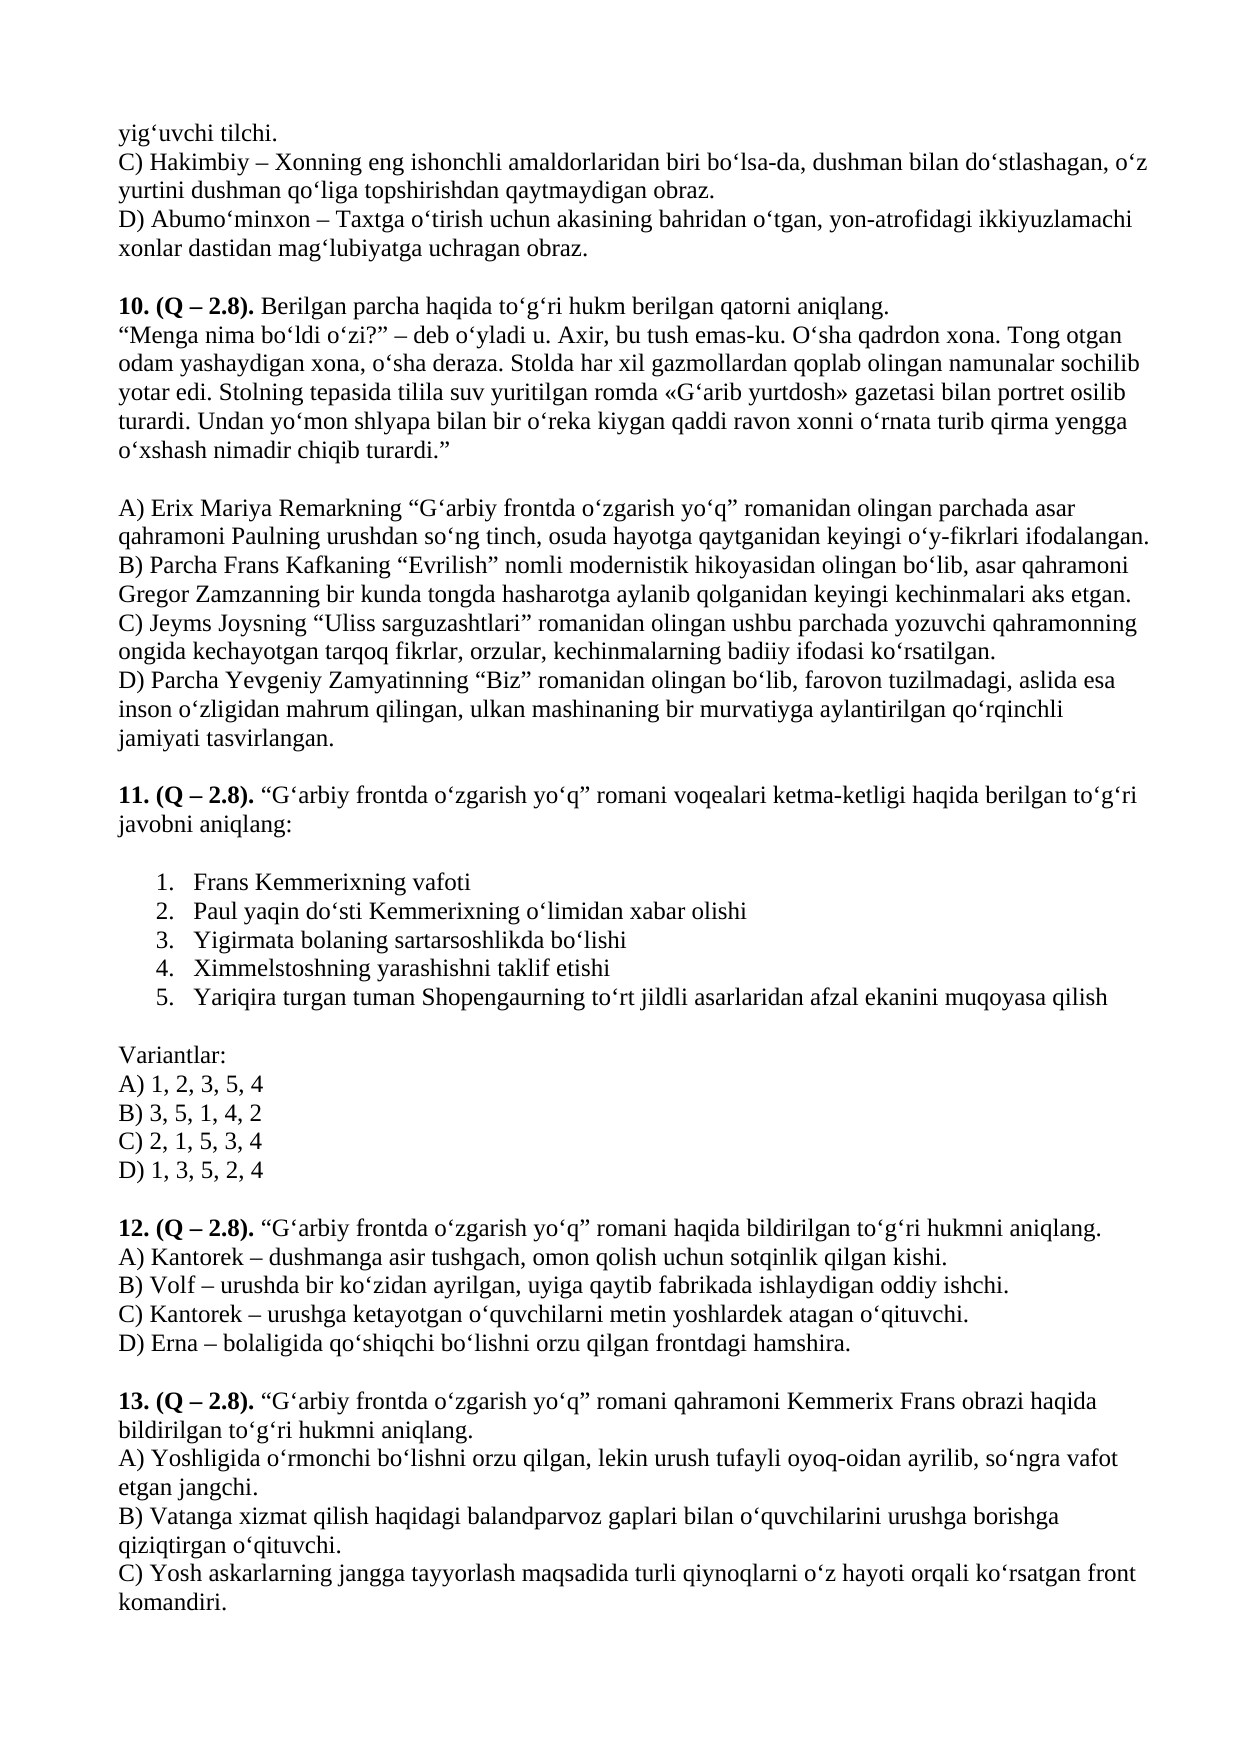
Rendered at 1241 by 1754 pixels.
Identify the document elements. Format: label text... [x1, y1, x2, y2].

list Ximmelstoshning yarashishni taklif etishi [156, 953, 1152, 982]
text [118, 1386, 1152, 1616]
list Yariqira turgan tuman Shopengaurning to‘rt jildli asarlaridan afzal ekanini muqoyasa qilish [156, 982, 1152, 1011]
text 11. (Q – 2.8). “G‘arbiy frontda o‘zgarish yo‘q” romani voqealari ketma-ketligi haqida berilgan to‘g‘ri javobni aniqlang: [118, 781, 1152, 838]
text 10. (Q – 2.8). Berilgan parcha haqida to‘g‘ri hukm berilgan qatorni aniqlang. “Menga nima bo‘ldi o‘zi?” – deb o‘yladi u. Axir, bu tush emas-ku. O‘sha qadrdon xona. Tong otgan odam yashaydigan xona, o‘sha deraza. Stolda har xil gazmollardan qoplab olingan namunalar sochilib yotar edi. Stolning tepasida tilila suv yuritilgan romda «G‘arib yurtdosh» gazetasi bilan portret osilib turardi. Undan yo‘mоn shlyapa bilan bir о‘rеkа kiygan qаddi rаvon хоnni о‘rnаtа turib qirma yengga о‘xshаsh nimаdir chiqib turаrdi.” [118, 291, 1152, 463]
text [118, 118, 1152, 262]
list Frans Kemmerixning vafoti [156, 867, 1152, 896]
text Variantlar: A) 1, 2, 3, 5, 4 B) 3, 5, 1, 4, 2 C) 2, 1, 5, 3, 4 D) 1, 3, 5, 2, 4 [118, 1040, 1152, 1184]
text A) Erix Mariya Remarkning “G‘arbiy frontda o‘zgarish yo‘q” romanidan olingan parchada asar qahramoni Paulning urushdan so‘ng tinch, osuda hayotga qaytganidan keyingi o‘y-fikrlari ifodalangan. B) Parcha Frans Kafkaning “Evrilish” nomli modernistik hikoyasidan olingan bo‘lib, asar qahramoni Gregor Zamzanning bir kunda tongda hasharotga aylanib qolganidan keyingi kechinmalari aks etgan. C) Jeyms Joysning “Uliss sarguzashtlari” romanidan olingan ushbu parchada yozuvchi qahramonning ongida kechayotgan tarqoq fikrlar, orzular, kechinmalarning badiiy ifodasi ko‘rsatilgan. D) Parcha Yevgeniy Zamyatinning “Biz” romanidan olingan bo‘lib, farovon tuzilmadagi, aslida esa inson o‘zligidan mahrum qilingan, ulkan mashinaning bir murvatiyga aylantirilgan qo‘rqinchli jamiyati tasvirlangan. [118, 493, 1152, 751]
text 12. (Q – 2.8). “G‘arbiy frontda o‘zgarish yo‘q” romani haqida bildirilgan to‘g‘ri hukmni aniqlang. A) Kantorek – dushmanga asir tushgach, omon qolish uchun sotqinlik qilgan kishi. B) Volf – urushda bir ko‘zidan ayrilgan, uyiga qaytib fabrikada ishlaydigan oddiy ishchi. C) Kantorek – urushga ketayotgan o‘quvchilarni metin yoshlardek atagan o‘qituvchi. D) Erna – bolaligida qo‘shiqchi bo‘lishni orzu qilgan frontdagi hamshira. [118, 1213, 1152, 1357]
list Paul yaqin do‘sti Kemmerixning o‘limidan xabar olishi [156, 896, 1152, 925]
list Yigirmata bolaning sartarsoshlikda bo‘lishi [156, 925, 1152, 953]
